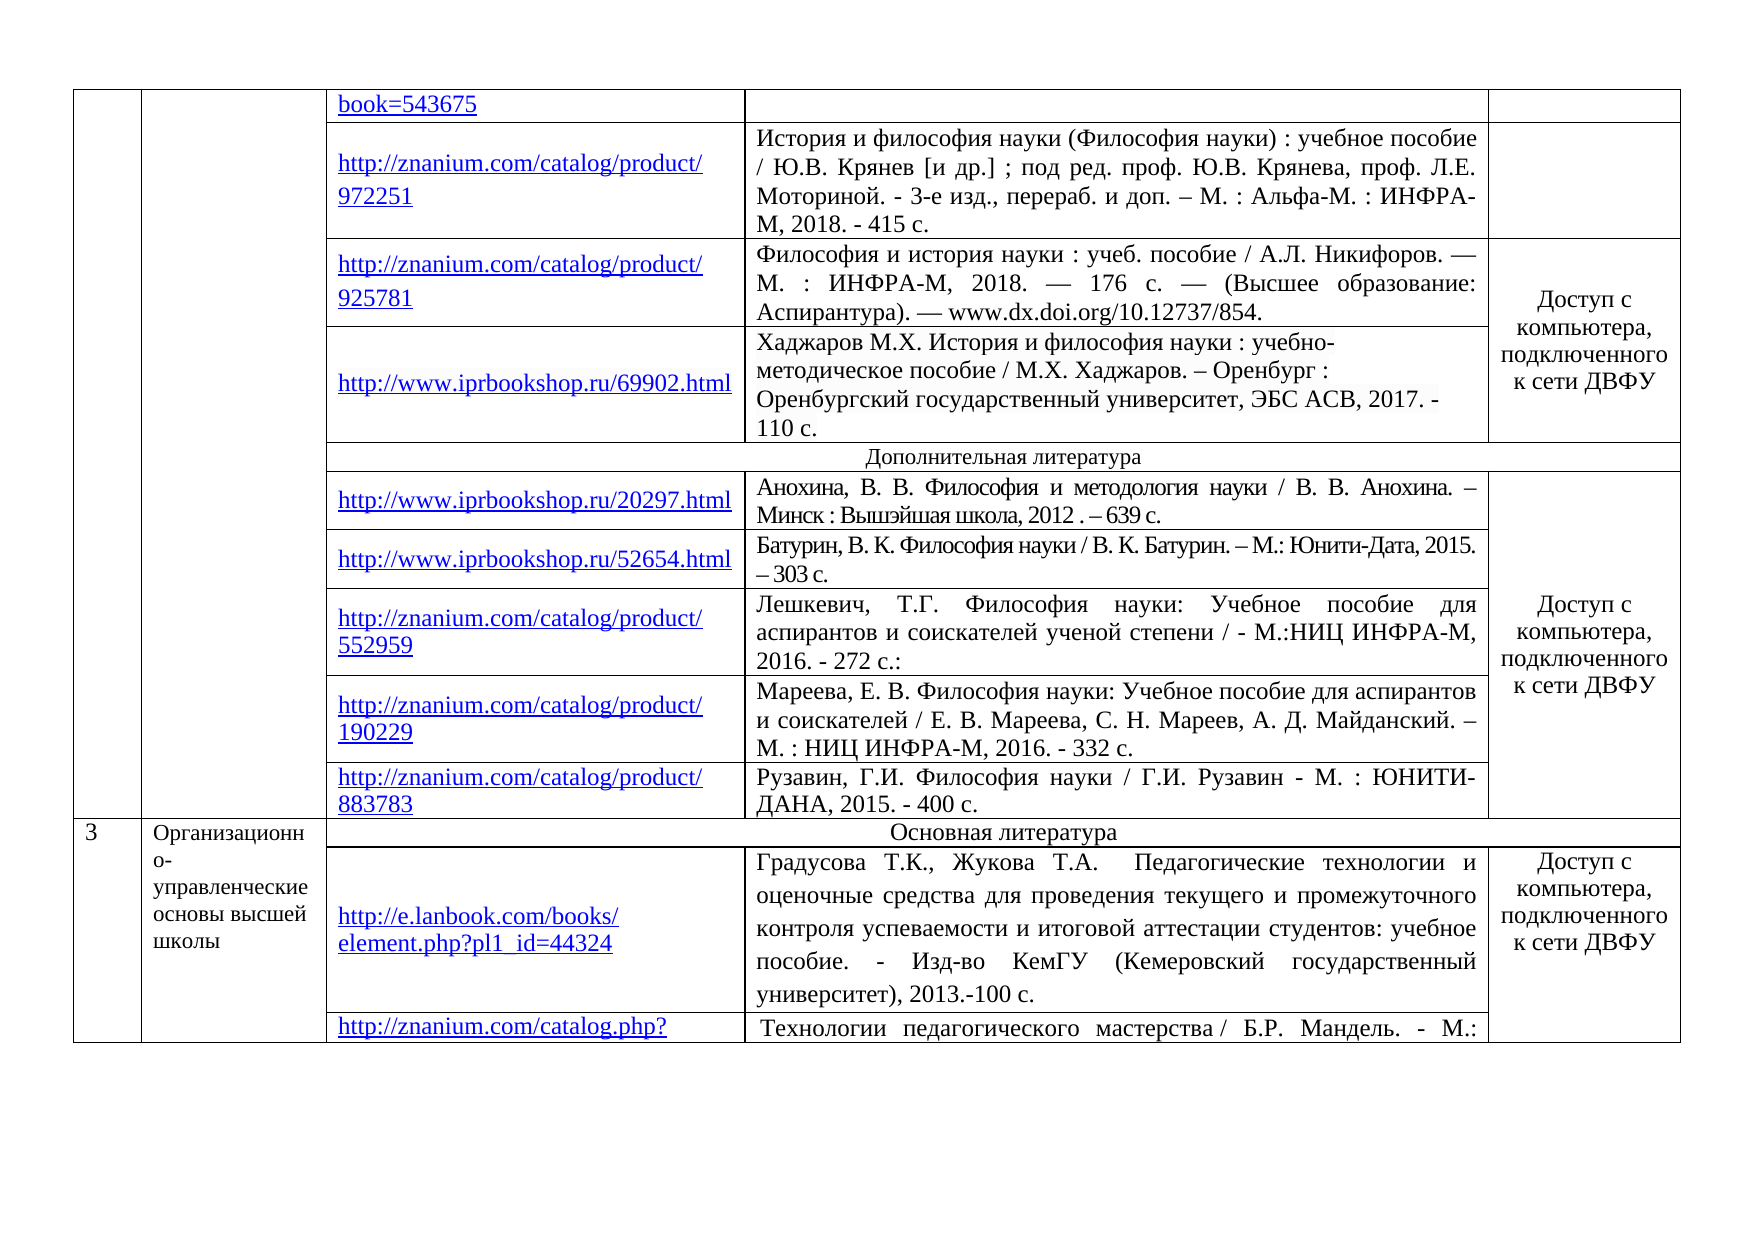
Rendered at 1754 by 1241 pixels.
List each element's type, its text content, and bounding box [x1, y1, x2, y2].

table_cell Хаджаров М.Х. История и философия науки : учебно-методическое пособие / М.Х. Хаджаров. – Оренбург : Оренбургский государственный университет, ЭБС АСВ, 2017. - 110 c. [817, 327, 1488, 442]
table_cell http://e.lanbook.com/books/element.php?pl1_id=44324 [327, 848, 744, 1012]
table_cell 3 [74, 819, 141, 1042]
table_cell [746, 1013, 1488, 1042]
table_cell Доступ с компьютера, подключенного к сети ДВФУ [1489, 472, 1680, 817]
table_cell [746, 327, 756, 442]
table_cell http://www.iprbookshop.ru/69902.html [327, 327, 744, 442]
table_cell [327, 90, 744, 122]
table_cell Батурин, В. К. Философия науки / В. К. Батурин. – М.: Юнити-Дата, 2015. – 303 с. [746, 530, 1488, 588]
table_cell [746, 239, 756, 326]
table_cell [1489, 123, 1680, 238]
table_cell Доступ с компьютера, подключенного к сети ДВФУ [1489, 848, 1680, 1042]
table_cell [327, 1013, 744, 1042]
table_cell http://znanium.com/catalog/product/972251 [327, 123, 744, 238]
table_cell Рузавин, Г.И. Философия науки / Г.И. Рузавин - М. : ЮНИТИ-ДАНА, 2015. - 400 с. [746, 763, 1488, 817]
table_cell Мареева, Е. В. Философия науки: Учебное пособие для аспирантов и соискателей / Е. В. Мареева, С. Н. Мареев, А. Д. Майданский. – М. : НИЦ ИНФРА-М, 2016. - 332 с. [746, 676, 1488, 762]
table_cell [746, 90, 1488, 122]
table_cell http://znanium.com/catalog/product/883783 [327, 763, 744, 817]
table_cell http://znanium.com/catalog/product/925781 [327, 239, 744, 326]
table_cell Организационно-управленческие основы высшей школы [142, 819, 326, 1042]
table_cell http://znanium.com/catalog/product/190229 [327, 676, 744, 762]
table_cell Основная литература [327, 819, 1680, 846]
table_cell Лешкевич, Т.Г. Философия науки: Учебное пособие для аспирантов и соискателей ученой степени / - М.:НИЦ ИНФРА-М, 2016. - 272 с.: [746, 589, 1488, 675]
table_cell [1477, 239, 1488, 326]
table_cell http://www.iprbookshop.ru/20297.html [327, 472, 744, 529]
table_cell Анохина, В. В. Философия и методология науки / В. В. Анохина. – Минск : Вышэйшая школа, 2012 . – 639 с. [746, 472, 1488, 529]
table_cell Дополнительная литература [327, 443, 1680, 471]
table_cell История и философия науки (Философия науки) : учебное пособие / Ю.В. Крянев [и др.] ; под ред. проф. Ю.В. Крянева, проф. Л.Е. Моториной. - 3-е изд., перераб. и доп. – М. : Альфа-М. : ИНФРА-М, 2018. - 415 с. [746, 123, 1488, 238]
table_cell Градусова Т.К., Жукова Т.А. Педагогические технологии и оценочные средства для проведения текущего и промежуточного контроля успеваемости и итоговой аттестации студентов: учебное пособие. - Изд-во КемГУ (Кемеровский государственный университет), 2013.-100 с. [746, 848, 1488, 1012]
table_cell Доступ с компьютера, подключенного к сети ДВФУ [1489, 239, 1680, 442]
table_cell http://www.iprbookshop.ru/52654.html [327, 530, 744, 588]
table_cell http://znanium.com/catalog/product/552959 [327, 589, 744, 675]
